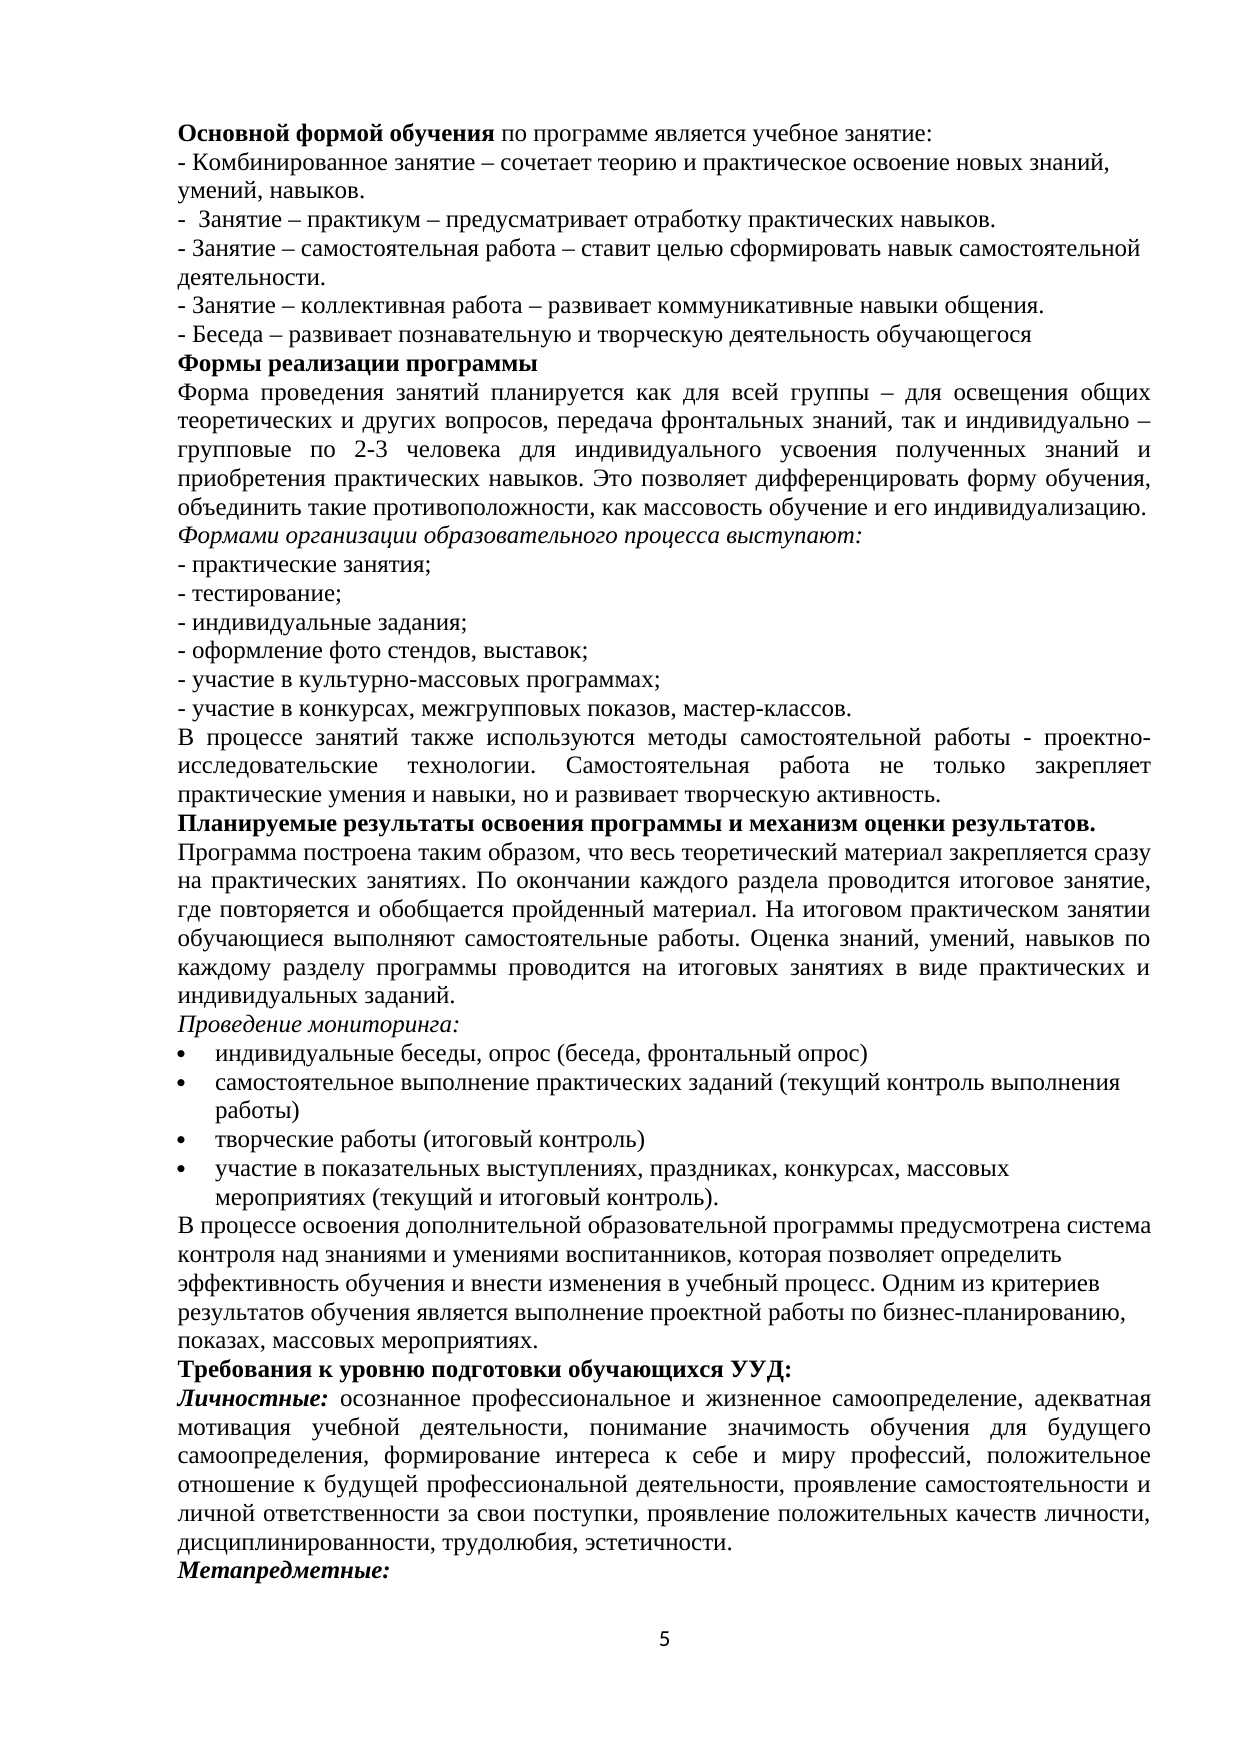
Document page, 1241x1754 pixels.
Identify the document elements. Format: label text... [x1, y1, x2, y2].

text - участие в культурно-массовых программах; [177, 664, 1152, 693]
text Форма проведения занятий планируется как для всей группы – для освещения общих теоретических и других вопросов, передача фронтальных знаний, так и индивидуально – групповые по 2-3 человека для индивидуального усвоения полученных знаний и приобретения практических навыков. Это позволяет дифференцировать форму обучения, объединить такие противоположности, как массовость обучение и его индивидуализацию. [177, 377, 1152, 521]
text Формами организации образовательного процесса выступают: [177, 521, 1152, 549]
text - участие в конкурсах, межгрупповых показов, мастер-классов. [177, 693, 1152, 722]
text Требования к уровню подготовки обучающихся УУД: [177, 1354, 1152, 1383]
text - тестирование; [177, 578, 1152, 607]
text - Занятие – коллективная работа – развивает коммуникативные навыки общения. [177, 291, 1152, 319]
text - индивидуальные задания; [177, 607, 1152, 636]
text - Беседа – развивает познавательную и творческую деятельность обучающегося [177, 319, 1152, 348]
text Проведение мониторинга: [177, 1009, 1152, 1038]
text - практические занятия; [177, 549, 1152, 578]
text Основной формой обучения по программе является учебное занятие: - Комбинированное занятие – сочетает теорию и практическое освоение новых знаний, умений, навыков. [177, 118, 1152, 204]
text Формы реализации программы [177, 348, 1152, 377]
text Метапредметные: [177, 1556, 1152, 1584]
text В процессе освоения дополнительной образовательной программы предусмотрена система контроля над знаниями и умениями воспитанников, которая позволяет определить эффективность обучения и внести изменения в учебный процесс. Одним из критериев результатов обучения является выполнение проектной работы по бизнес-планированию, показах, массовых мероприятиях. [177, 1211, 1152, 1354]
text - оформление фото стендов, выставок; [177, 636, 1152, 664]
text - Занятие – самостоятельная работа – ставит целью сформировать навык самостоятельной деятельности. [177, 233, 1152, 291]
list самостоятельное выполнение практических заданий (текущий контроль выполнения работы) [177, 1067, 1152, 1124]
text - Занятие – практикум – предусматривает отработку практических навыков. [177, 204, 1152, 233]
text Планируемые результаты освоения программы и механизм оценки результатов. [177, 808, 1152, 837]
text Программа построена таким образом, что весь теоретический материал закрепляется сразу на практических занятиях. По окончании каждого раздела проводится итоговое занятие, где повторяется и обобщается пройденный материал. На итоговом практическом занятии обучающиеся выполняют самостоятельные работы. Оценка знаний, умений, навыков по каждому разделу программы проводится на итоговых занятиях в виде практических и индивидуальных заданий. [177, 837, 1152, 1009]
list индивидуальные беседы, опрос (беседа, фронтальный опрос) [177, 1038, 1152, 1067]
text Личностные: осознанное профессиональное и жизненное самоопределение, адекватная мотивация учебной деятельности, понимание значимость обучения для будущего самоопределения, формирование интереса к себе и миру профессий, положительное отношение к будущей профессиональной деятельности, проявление самостоятельности и личной ответственности за свои поступки, проявление положительных качеств личности, дисциплинированности, трудолюбия, эстетичности. [177, 1383, 1152, 1556]
list участие в показательных выступлениях, праздниках, конкурсах, массовых мероприятиях (текущий и итоговый контроль). [177, 1153, 1152, 1211]
list творческие работы (итоговый контроль) [177, 1124, 1152, 1153]
text В процессе занятий также используются методы самостоятельной работы - проектно-исследовательские технологии. Самостоятельная работа не только закрепляет практические умения и навыки, но и развивает творческую активность. [177, 722, 1152, 808]
